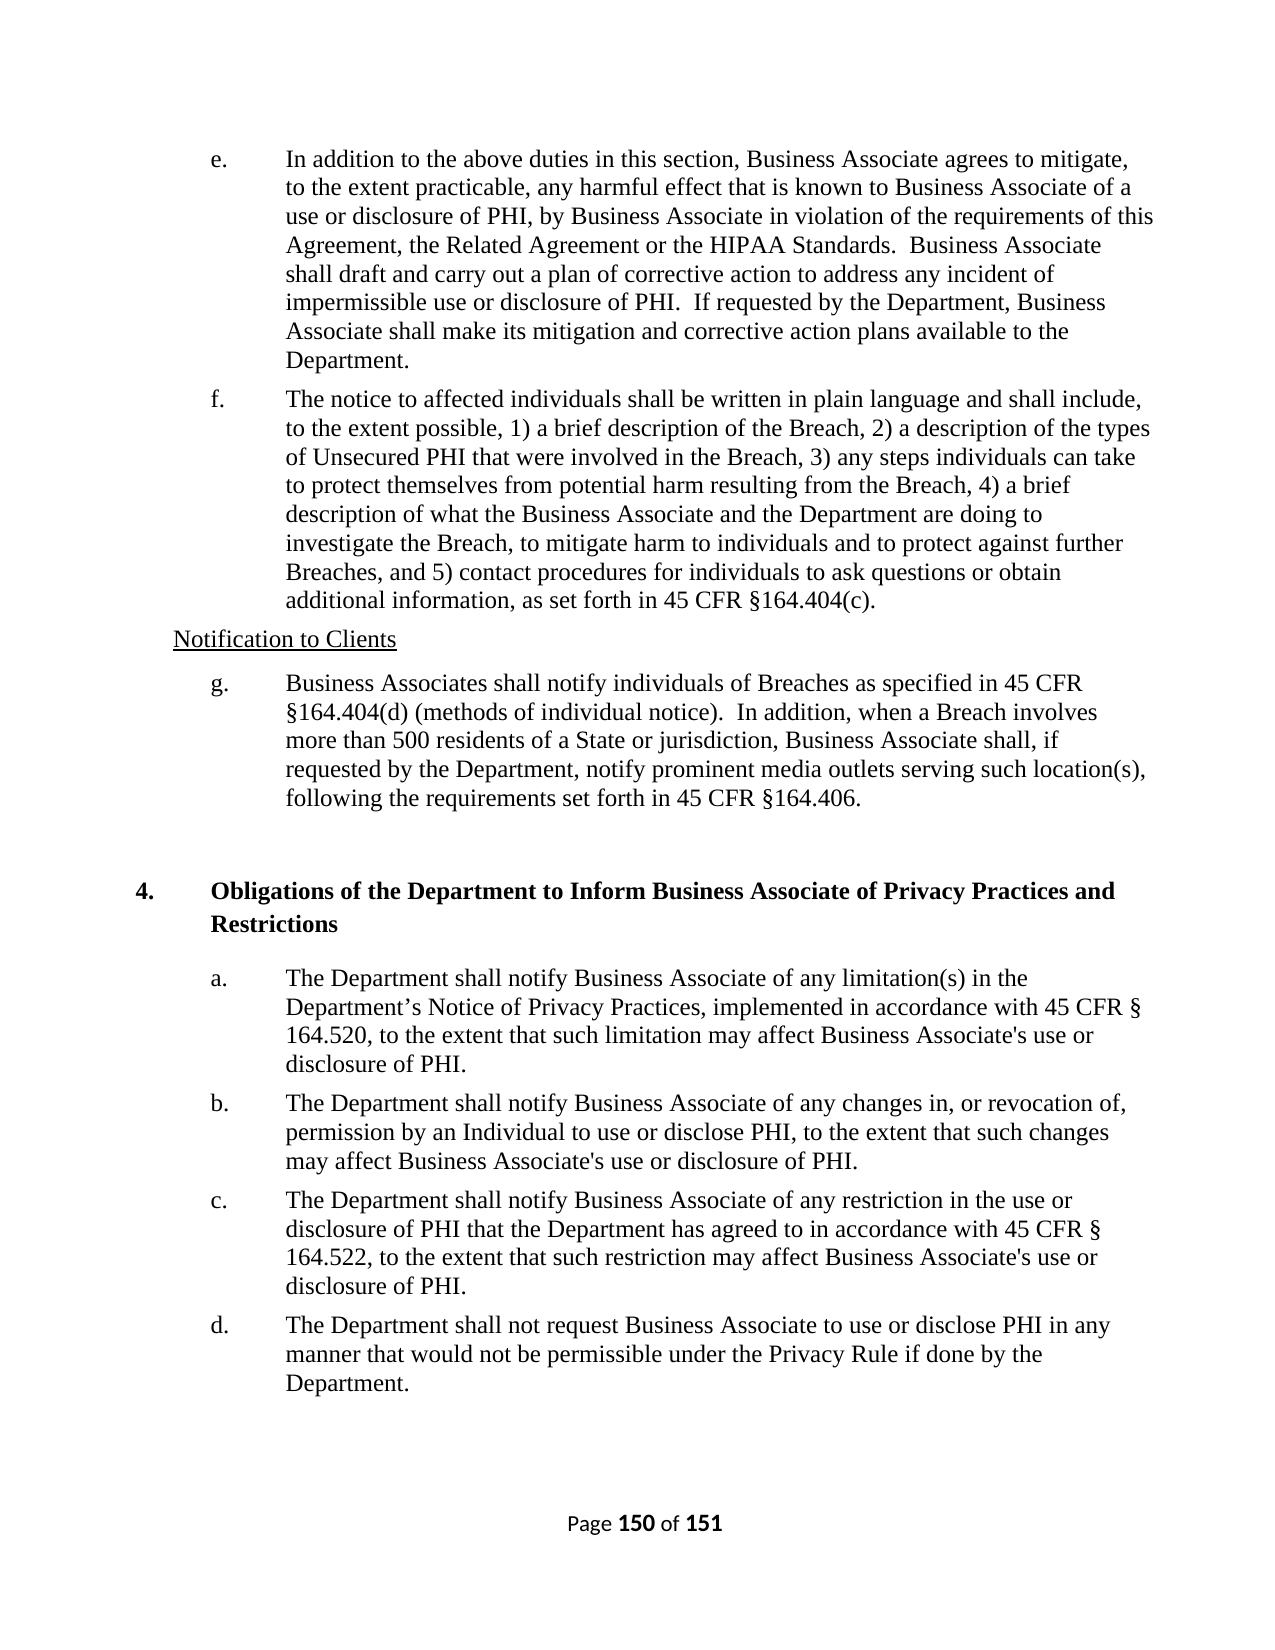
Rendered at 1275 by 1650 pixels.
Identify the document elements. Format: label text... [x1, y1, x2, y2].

list The Department shall notify Business Associate of any limitation(s) in the Department’s Notice of Privacy Practices, implemented in accordance with 45 CFR § 164.520, to the extent that such limitation may affect Business Associate's use or disclosure of PHI. [210, 963, 1154, 1078]
list The notice to affected individuals shall be written in plain language and shall include, to the extent possible, 1) a brief description of the Breach, 2) a description of the types of Unsecured PHI that were involved in the Breach, 3) any steps individuals can take to protect themselves from potential harm resulting from the Breach, 4) a brief description of what the Business Associate and the Department are doing to investigate the Breach, to mitigate harm to individuals and to protect against further Breaches, and 5) contact procedures for individuals to ask questions or obtain additional information, as set forth in 45 CFR §164.404(c). [210, 384, 1154, 614]
list The Department shall notify Business Associate of any changes in, or revocation of, permission by an Individual to use or disclose PHI, to the extent that such changes may affect Business Associate's use or disclosure of PHI. [210, 1088, 1154, 1174]
list The Department shall notify Business Associate of any restriction in the use or disclosure of PHI that the Department has agreed to in accordance with 45 CFR § 164.522, to the extent that such restriction may affect Business Associate's use or disclosure of PHI. [210, 1185, 1154, 1300]
list The Department shall not request Business Associate to use or disclose PHI in any manner that would not be permissible under the Privacy Rule if done by the Department. [210, 1310, 1154, 1397]
list Business Associates shall notify individuals of Breaches as specified in 45 CFR §164.404(d) (methods of individual notice). In addition, when a Breach involves more than 500 residents of a State or jurisdiction, Business Associate shall, if requested by the Department, notify prominent media outlets serving such location(s), following the requirements set forth in 45 CFR §164.406. [210, 668, 1154, 812]
text 4. Obligations of the Department to Inform Business Associate of Privacy Practices and Restrictions [135, 876, 1154, 938]
text Notification to Clients [173, 624, 1154, 653]
list In addition to the above duties in this section, Business Associate agrees to mitigate, to the extent practicable, any harmful effect that is known to Business Associate of a use or disclosure of PHI, by Business Associate in violation of the requirements of this Agreement, the Related Agreement or the HIPAA Standards. Business Associate shall draft and carry out a plan of corrective action to address any incident of impermissible use or disclosure of PHI. If requested by the Department, Business Associate shall make its mitigation and corrective action plans available to the Department. [210, 144, 1154, 374]
